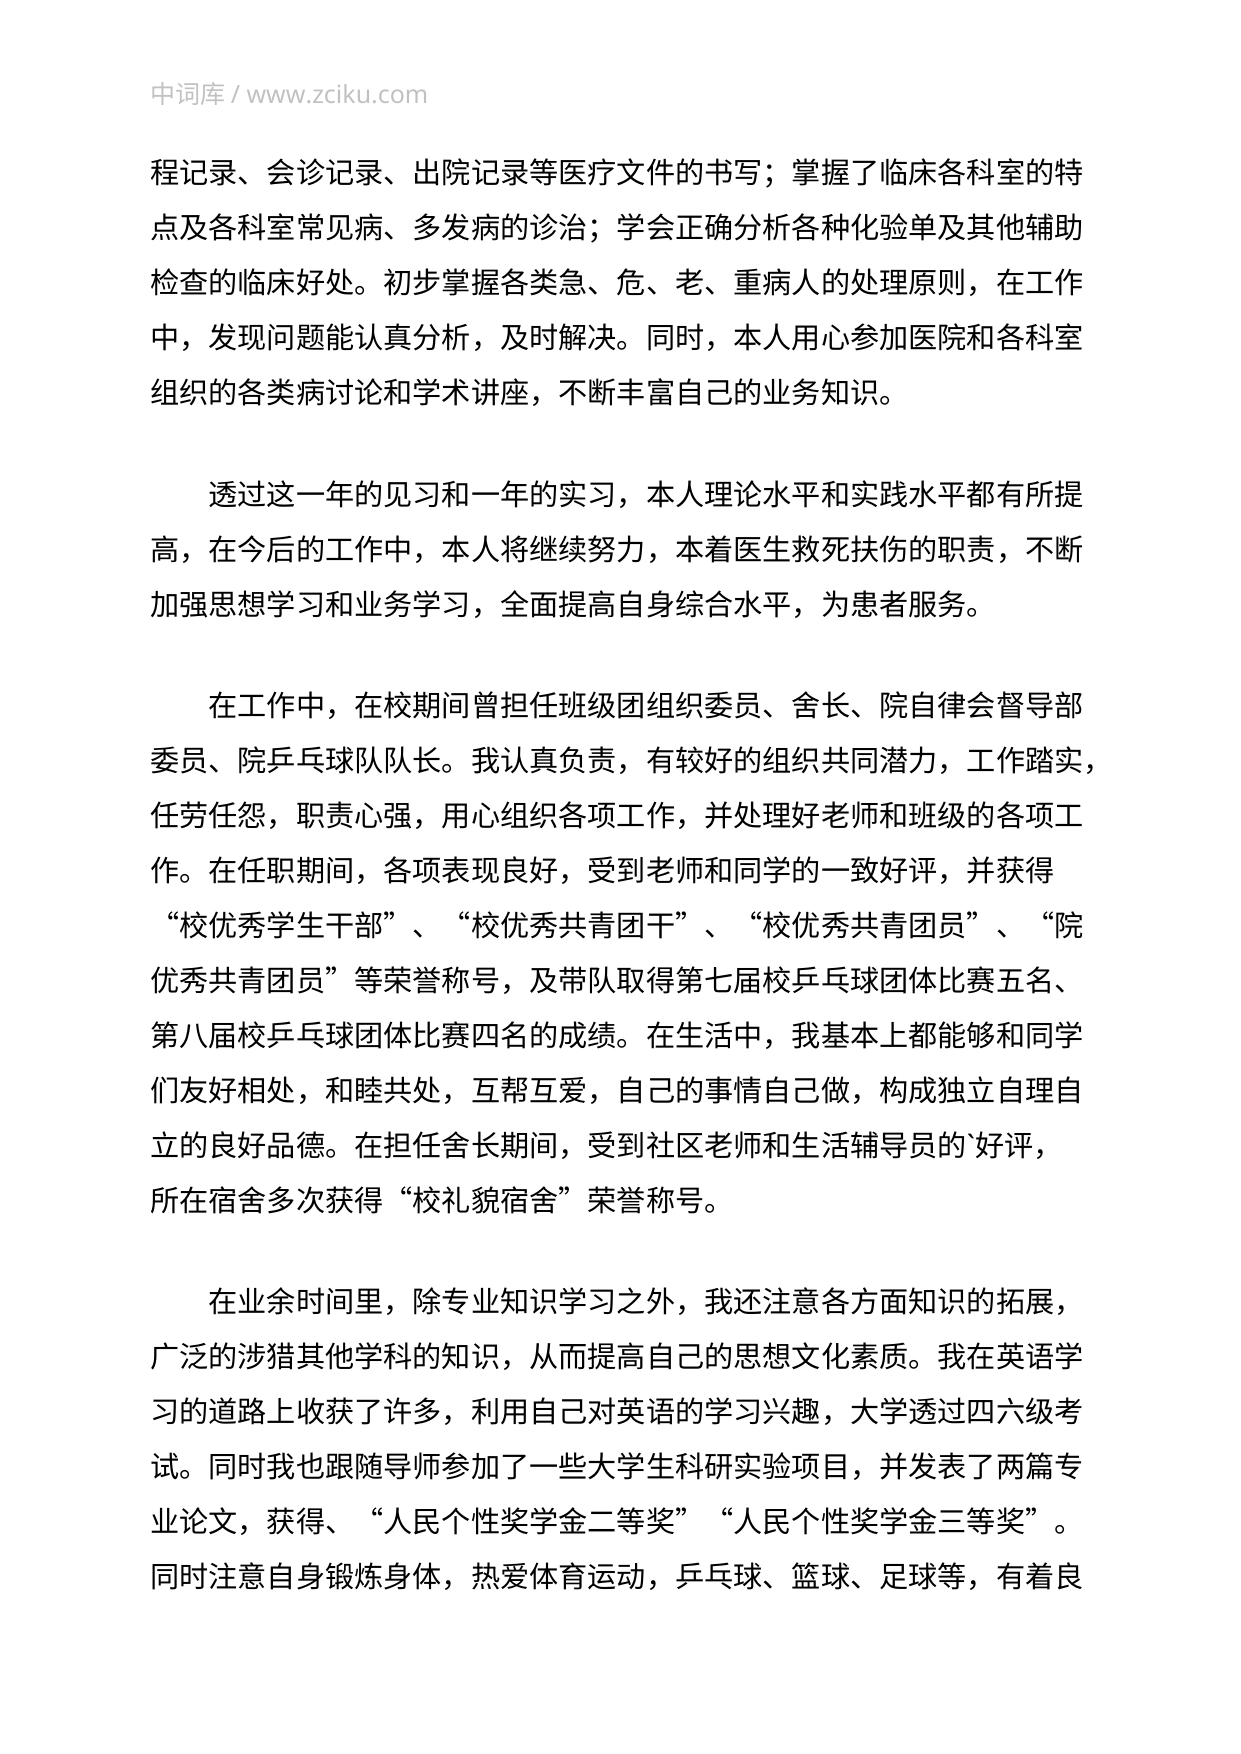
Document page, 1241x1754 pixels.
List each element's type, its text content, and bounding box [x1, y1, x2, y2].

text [150, 1279, 1090, 1596]
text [150, 150, 1090, 412]
text 在工作中，在校期间曾担任班级团组织委员、舍长、院自律会督导部委员、院乒乓球队队长。我认真负责，有较好的组织共同潜力，工作踏实，任劳任怨，职责心强，用心组织各项工作，并处理好老师和班级的各项工作。在任职期间，各项表现良好，受到老师和同学的一致好评，并获得“校优秀学生干部”、“校优秀共青团干”、“校优秀共青团员”、“院优秀共青团员”等荣誉称号，及带队取得第七届校乒乓球团体比赛五名、第八届校乒乓球团体比赛四名的成绩。在生活中，我基本上都能够和同学们友好相处，和睦共处，互帮互爱，自己的事情自己做，构成独立自理自立的良好品德。在担任舍长期间，受到社区老师和生活辅导员的`好评，所在宿舍多次获得“校礼貌宿舍”荣誉称号。 [150, 683, 1090, 1219]
text 透过这一年的见习和一年的实习，本人理论水平和实践水平都有所提高，在今后的工作中，本人将继续努力，本着医生救死扶伤的职责，不断加强思想学习和业务学习，全面提高自身综合水平，为患者服务。 [150, 471, 1090, 623]
